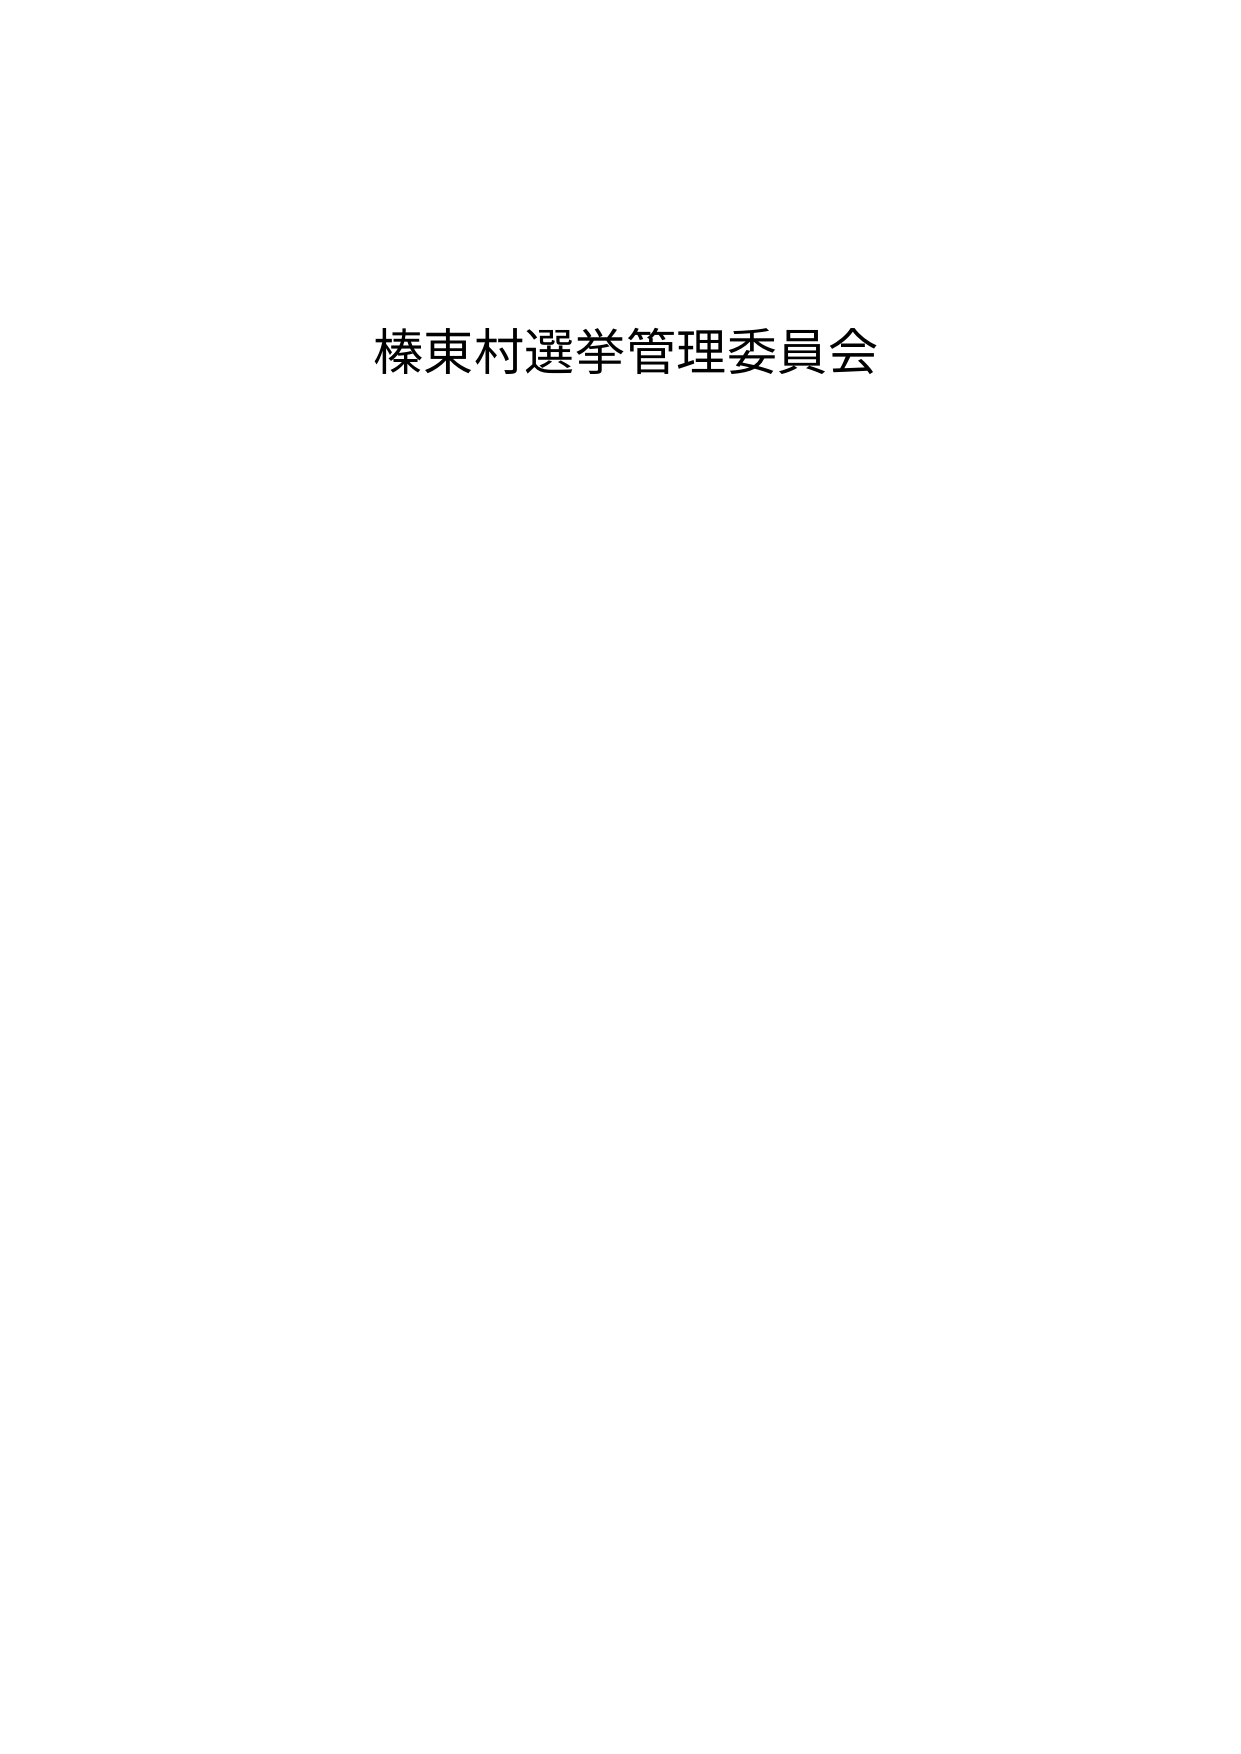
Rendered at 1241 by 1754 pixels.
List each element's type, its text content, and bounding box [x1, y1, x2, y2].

text 榛東村選挙管理委員会 [120, 297, 1132, 401]
